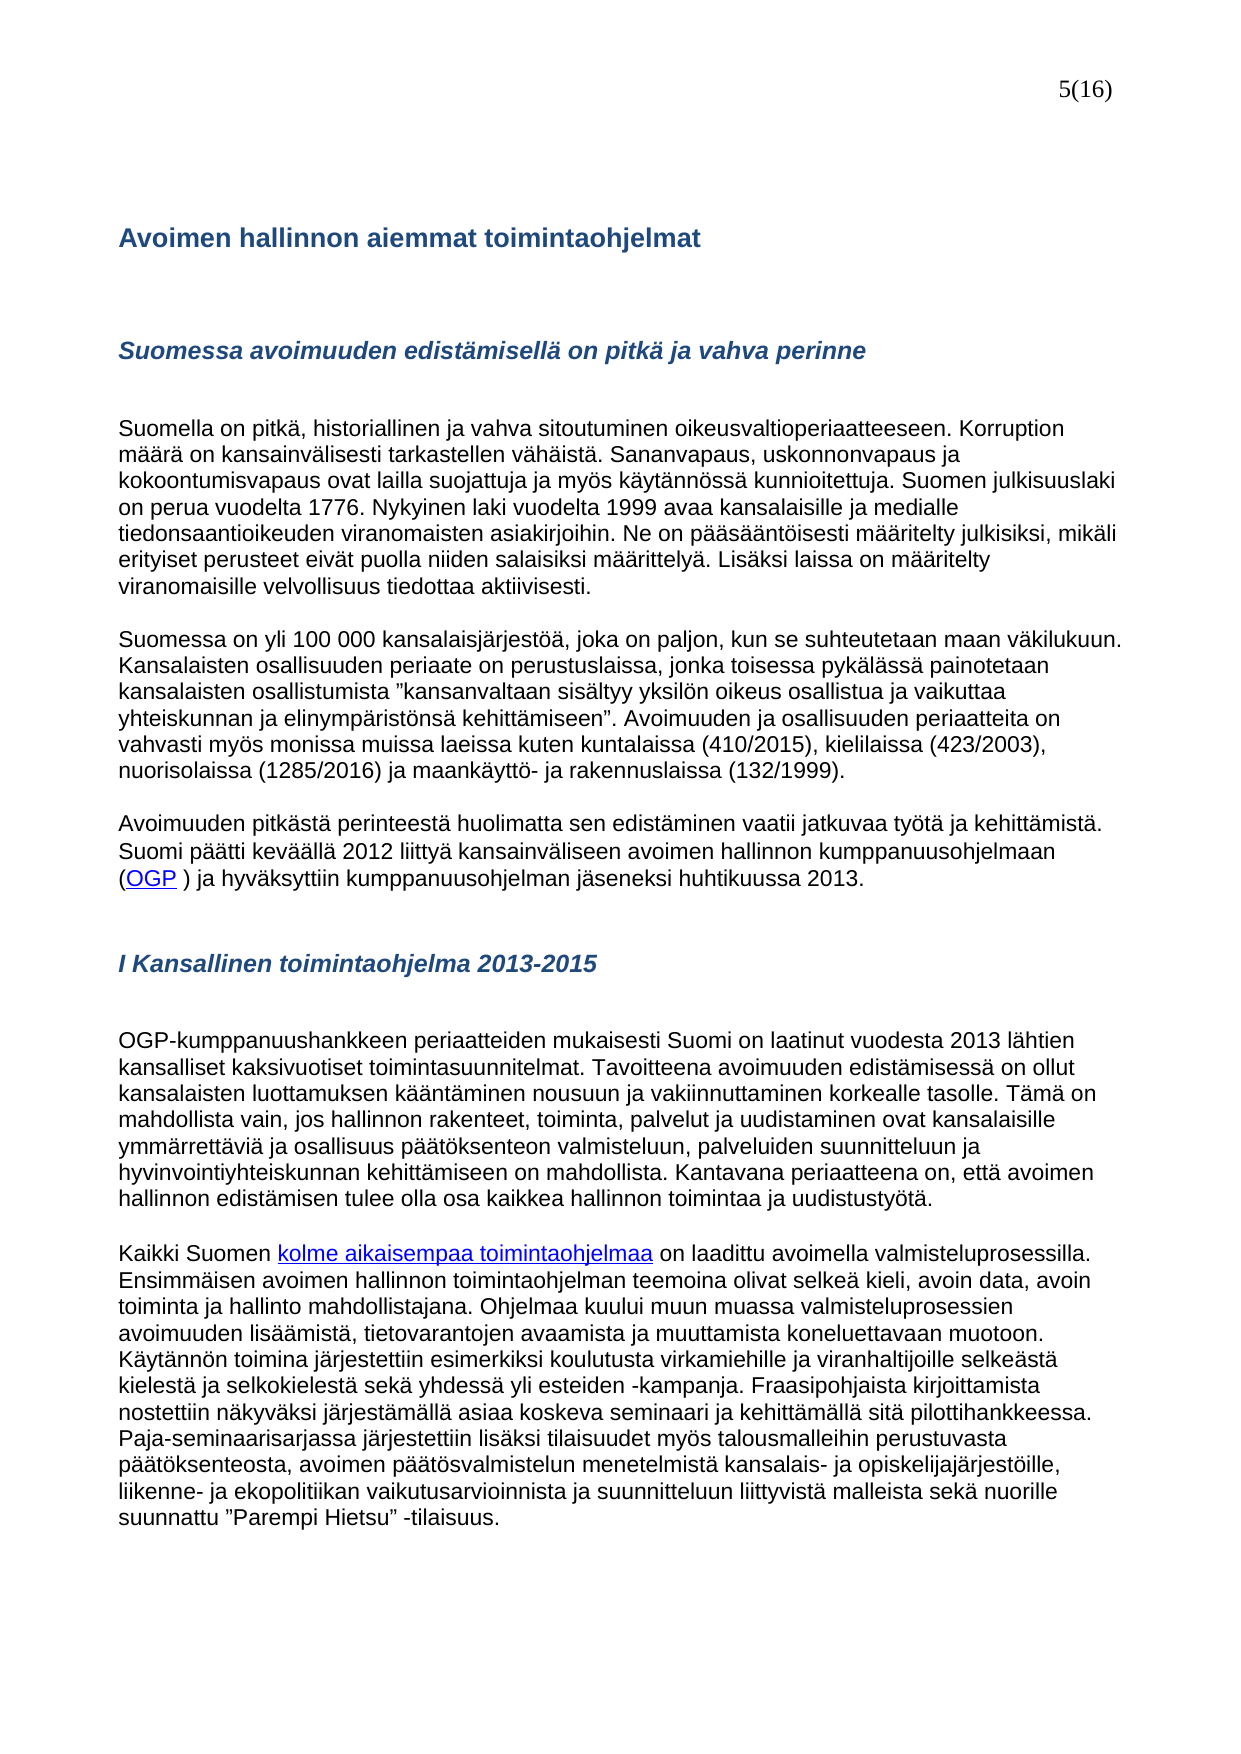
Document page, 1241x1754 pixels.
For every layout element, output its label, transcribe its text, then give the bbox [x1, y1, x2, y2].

text Suomessa avoimuuden edistämisellä on pitkä ja vahva perinne [118, 336, 1122, 365]
text Kaikki Suomen kolme aikaisempaa toimintaohjelmaa on laadittu avoimella valmisteluprosessilla. Ensimmäisen avoimen hallinnon toimintaohjelman teemoina olivat selkeä kieli, avoin data, avoin toiminta ja hallinto mahdollistajana. Ohjelmaa kuului muun muassa valmisteluprosessien avoimuuden lisäämistä, tietovarantojen avaamista ja muuttamista koneluettavaan muotoon. Käytännön toimina järjestettiin esimerkiksi koulutusta virkamiehille ja viranhaltijoille selkeästä kielestä ja selkokielestä sekä yhdessä yli esteiden -kampanja. Fraasipohjaista kirjoittamista nostettiin näkyväksi järjestämällä asiaa koskeva seminaari ja kehittämällä sitä pilottihankkeessa. Paja-seminaarisarjassa järjestettiin lisäksi tilaisuudet myös talousmalleihin perustuvasta päätöksenteosta, avoimen päätösvalmistelun menetelmistä kansalais- ja opiskelijajärjestöille, liikenne- ja ekopolitiikan vaikutusarvioinnista ja suunnitteluun liittyvistä malleista sekä nuorille suunnattu ”Parempi Hietsu” -tilaisuus. [118, 1240, 1122, 1530]
text Avoimuuden pitkästä perinteestä huolimatta sen edistäminen vaatii jatkuvaa työtä ja kehittämistä. Suomi päätti keväällä 2012 liittyä kansainväliseen avoimen hallinnon kumppanuusohjelmaan (OGP ) ja hyväksyttiin kumppanuusohjelman jäseneksi huhtikuussa 2013. [118, 810, 1122, 891]
text Avoimen hallinnon aiemmat toimintaohjelmat [118, 222, 1122, 253]
text OGP-kumppanuushankkeen periaatteiden mukaisesti Suomi on laatinut vuodesta 2013 lähtien kansalliset kaksivuotiset toimintasuunnitelmat. Tavoitteena avoimuuden edistämisessä on ollut kansalaisten luottamuksen kääntäminen nousuun ja vakiinnuttaminen korkealle tasolle. Tämä on mahdollista vain, jos hallinnon rakenteet, toiminta, palvelut ja uudistaminen ovat kansalaisille ymmärrettäviä ja osallisuus päätöksenteon valmisteluun, palveluiden suunnitteluun ja hyvinvointiyhteiskunnan kehittämiseen on mahdollista. Kantavana periaatteena on, että avoimen hallinnon edistämisen tulee olla osa kaikkea hallinnon toimintaa ja uudistustyötä. [118, 1027, 1122, 1212]
text Suomessa on yli 100 000 kansalaisjärjestöä, joka on paljon, kun se suhteutetaan maan väkilukuun. Kansalaisten osallisuuden periaate on perustuslaissa, jonka toisessa pykälässä painotetaan kansalaisten osallistumista ”kansanvaltaan sisältyy yksilön oikeus osallistua ja vaikuttaa yhteiskunnan ja elinympäristönsä kehittämiseen”. Avoimuuden ja osallisuuden periaatteita on vahvasti myös monissa muissa laeissa kuten kuntalaissa (410/2015), kielilaissa (423/2003), nuorisolaissa (1285/2016) ja maankäyttö- ja rakennuslaissa (132/1999). [118, 626, 1122, 784]
text Suomella on pitkä, historiallinen ja vahva sitoutuminen oikeusvaltioperiaatteeseen. Korruption määrä on kansainvälisesti tarkastellen vähäistä. Sananvapaus, uskonnonvapaus ja kokoontumisvapaus ovat lailla suojattuja ja myös käytännössä kunnioitettuja. Suomen julkisuuslaki on perua vuodelta 1776. Nykyinen laki vuodelta 1999 avaa kansalaisille ja medialle tiedonsaantioikeuden viranomaisten asiakirjoihin. Ne on pääsääntöisesti määritelty julkisiksi, mikäli erityiset perusteet eivät puolla niiden salaisiksi määrittelyä. Lisäksi laissa on määritelty viranomaisille velvollisuus tiedottaa aktiivisesti. [118, 415, 1122, 599]
text I Kansallinen toimintaohjelma 2013-2015 [118, 949, 1122, 978]
